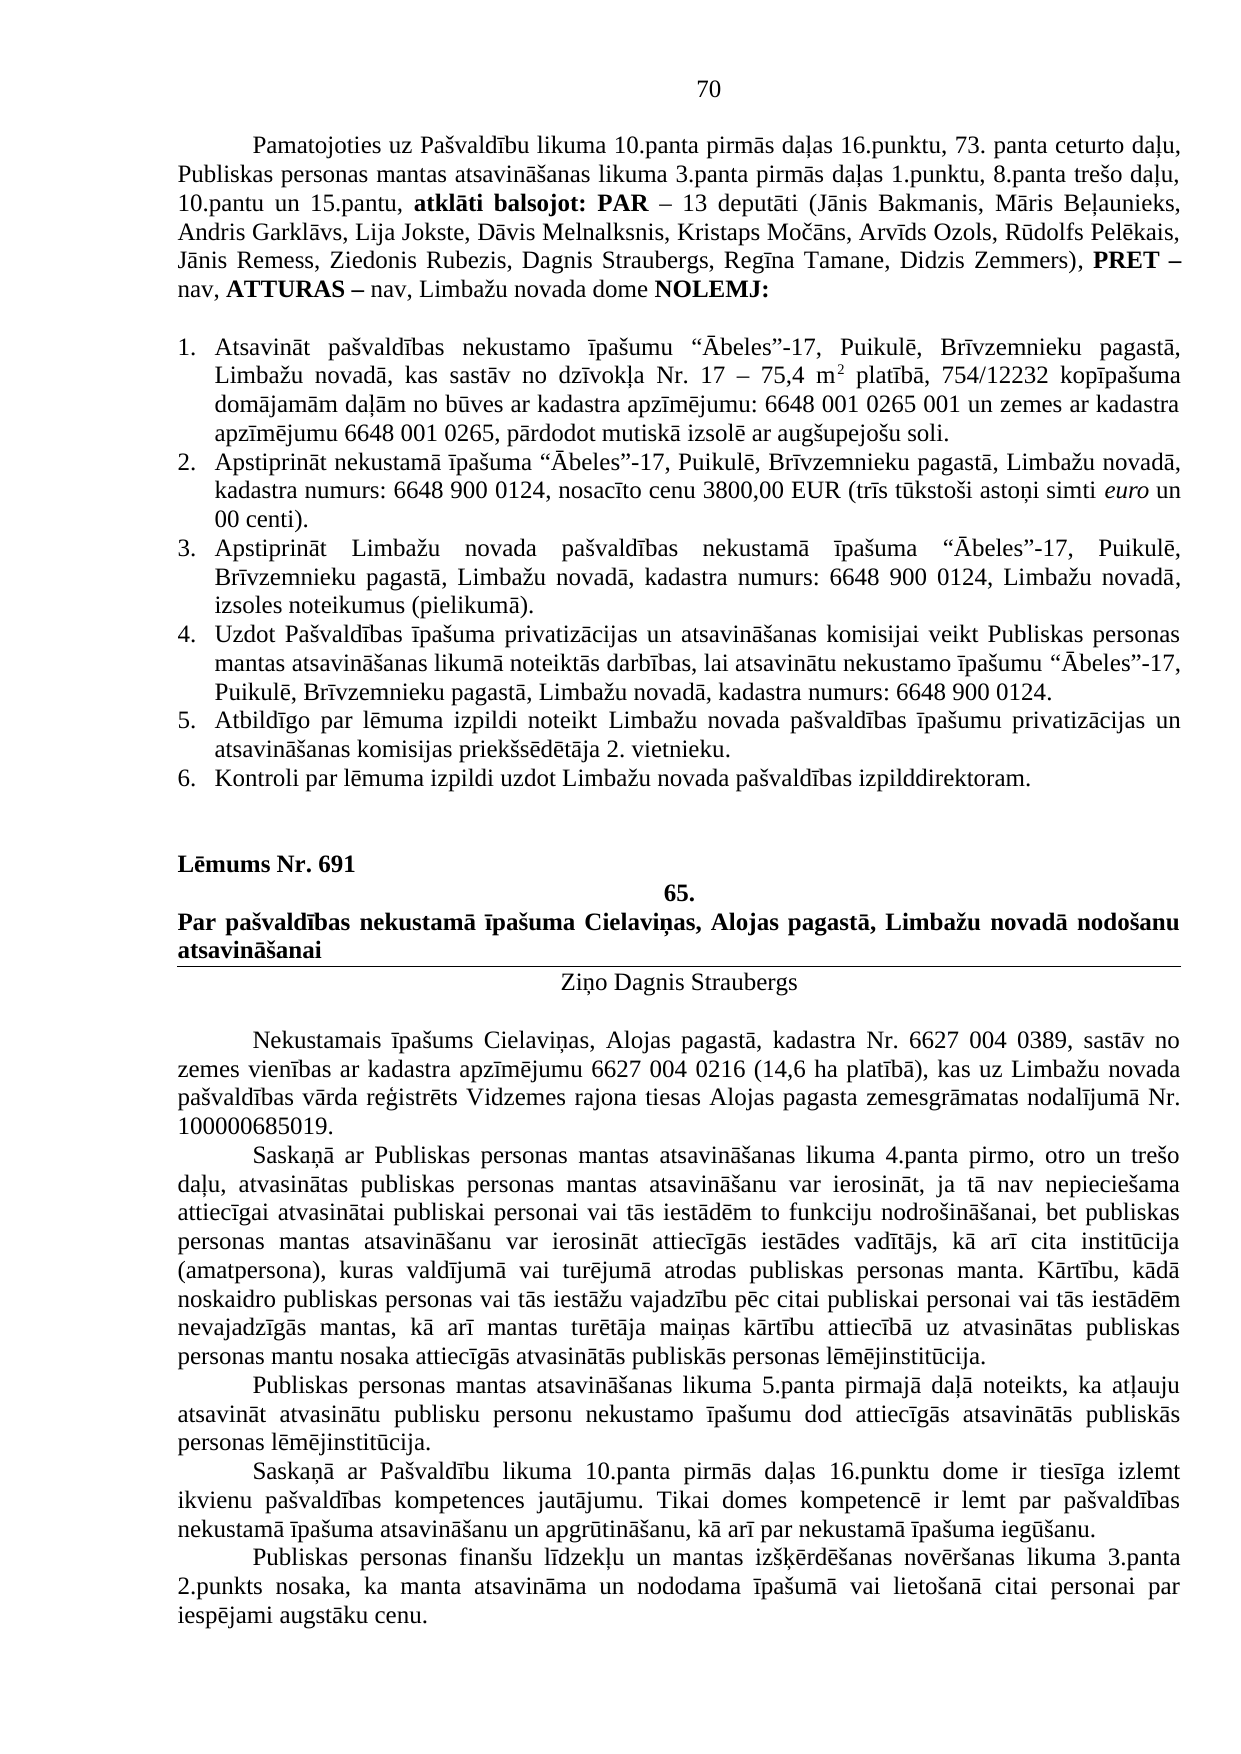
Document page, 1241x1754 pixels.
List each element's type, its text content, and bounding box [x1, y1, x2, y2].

text Nekustamais īpašums Cielaviņas, Alojas pagastā, kadastra Nr. 6627 004 0389, sastāv no zemes vienības ar kadastra apzīmējumu 6627 004 0216 (14,6 ha platībā), kas uz Limbažu novada pašvaldības vārda reģistrēts Vidzemes rajona tiesas Alojas pagasta zemesgrāmatas nodalījumā Nr. 100000685019. [177, 1025, 1181, 1140]
text Ziņo Dagnis Straubergs [177, 967, 1181, 996]
text Pamatojoties uz Pašvaldību likuma 10.panta pirmās daļas 16.punktu, 73. panta ceturto daļu, Publiskas personas mantas atsavināšanas likuma 3.panta pirmās daļas 1.punktu, 8.panta trešo daļu, 10.pantu un 15.pantu, atklāti balsojot: PAR – 13 deputāti (Jānis Bakmanis, Māris Beļaunieks, Andris Garklāvs, Lija Jokste, Dāvis Melnalksnis, Kristaps Močāns, Arvīds Ozols, Rūdolfs Pelēkais, Jānis Remess, Ziedonis Rubezis, Dagnis Straubergs, Regīna Tamane, Didzis Zemmers), PRET – nav, ATTURAS – nav, Limbažu novada dome NOLEMJ: [177, 131, 1181, 303]
list Kontroli par lēmuma izpildi uzdot Limbažu novada pašvaldības izpilddirektoram. [177, 763, 1181, 792]
text Saskaņā ar Publiskas personas mantas atsavināšanas likuma 4.panta pirmo, otro un trešo daļu, atvasinātas publiskas personas mantas atsavināšanu var ierosināt, ja tā nav nepieciešama attiecīgai atvasinātai publiskai personai vai tās iestādēm to funkciju nodrošināšanai, bet publiskas personas mantas atsavināšanu var ierosināt attiecīgās iestādes vadītājs, kā arī cita institūcija (amatpersona), kuras valdījumā vai turējumā atrodas publiskas personas manta. Kārtību, kādā noskaidro publiskas personas vai tās iestāžu vajadzību pēc citai publiskai personai vai tās iestādēm nevajadzīgās mantas, kā arī mantas turētāja maiņas kārtību attiecībā uz atvasinātas publiskas personas mantu nosaka attiecīgās atvasinātās publiskās personas lēmējinstitūcija. [177, 1140, 1181, 1370]
text Saskaņā ar Pašvaldību likuma 10.panta pirmās daļas 16.punktu dome ir tiesīga izlemt ikvienu pašvaldības kompetences jautājumu. Tikai domes kompetencē ir lemt par pašvaldības nekustamā īpašuma atsavināšanu un apgrūtināšanu, kā arī par nekustamā īpašuma iegūšanu. [177, 1456, 1181, 1542]
list Apstiprināt Limbažu novada pašvaldības nekustamā īpašuma “Ābeles”-17, Puikulē, Brīvzemnieku pagastā, Limbažu novadā, kadastra numurs: 6648 900 0124, Limbažu novadā, izsoles noteikumus (pielikumā). [177, 533, 1181, 619]
text Publiskas personas mantas atsavināšanas likuma 5.panta pirmajā daļā noteikts, ka atļauju atsavināt atvasinātu publisku personu nekustamo īpašumu dod attiecīgās atsavinātās publiskās personas lēmējinstitūcija. [177, 1370, 1181, 1456]
list Atbildīgo par lēmuma izpildi noteikt Limbažu novada pašvaldības īpašumu privatizācijas un atsavināšanas komisijas priekšsēdētāja 2. vietnieku. [177, 706, 1181, 763]
text Publiskas personas finanšu līdzekļu un mantas izšķērdēšanas novēršanas likuma 3.panta 2.punkts nosaka, ka manta atsavināma un nododama īpašumā vai lietošanā citai personai par iespējami augstāku cenu. [177, 1542, 1181, 1629]
text 65. [177, 878, 1181, 907]
list Atsavināt pašvaldības nekustamo īpašumu “Ābeles”-17, Puikulē, Brīvzemnieku pagastā, Limbažu novadā, kas sastāv no dzīvokļa Nr. 17 – 75,4 m2 platībā, 754/12232 kopīpašuma domājamām daļām no būves ar kadastra apzīmējumu: 6648 001 0265 001 un zemes ar kadastra apzīmējumu 6648 001 0265, pārdodot mutiskā izsolē ar augšupejošu soli. [177, 332, 1181, 447]
list Apstiprināt nekustamā īpašuma “Ābeles”-17, Puikulē, Brīvzemnieku pagastā, Limbažu novadā, kadastra numurs: 6648 900 0124, nosacīto cenu 3800,00 EUR (trīs tūkstoši astoņi simti euro un 00 centi). [177, 447, 1181, 533]
list Uzdot Pašvaldības īpašuma privatizācijas un atsavināšanas komisijai veikt Publiskas personas mantas atsavināšanas likumā noteiktās darbības, lai atsavinātu nekustamo īpašumu “Ābeles”-17, Puikulē, Brīvzemnieku pagastā, Limbažu novadā, kadastra numurs: 6648 900 0124. [177, 619, 1181, 706]
text Par pašvaldības nekustamā īpašuma Cielaviņas, Alojas pagastā, Limbažu novadā nodošanu atsavināšanai [177, 907, 1181, 966]
text Lēmums Nr. 691 [177, 849, 1181, 878]
